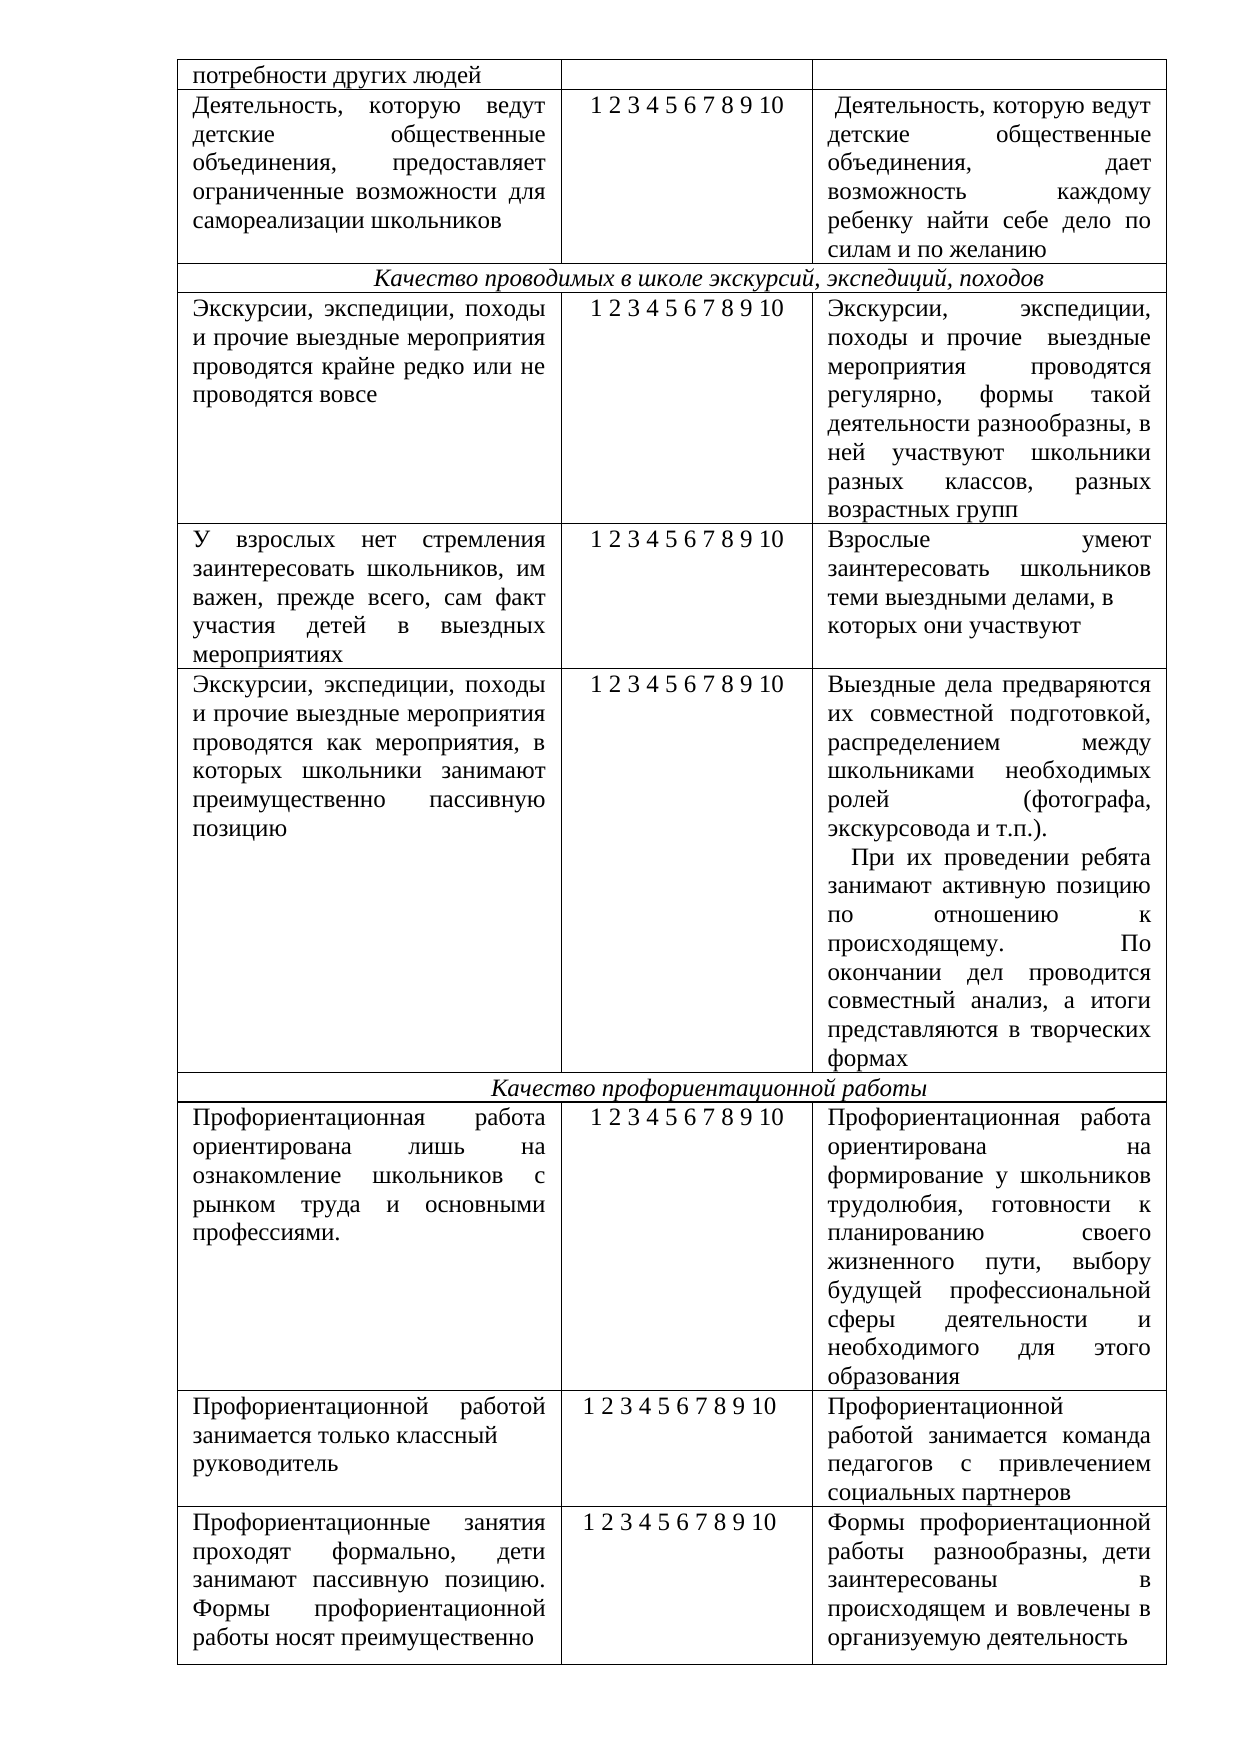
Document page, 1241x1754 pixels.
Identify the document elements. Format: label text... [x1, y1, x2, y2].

table_cell Качество проводимых в школе экскурсий, экспедиций, походов [178, 264, 1166, 292]
table_cell Экскурсии, экспедиции, походы и прочие выездные мероприятия проводятся регулярно, формы такой деятельности разнообразны, в ней участвуют школьники разных классов, разных возрастных групп [813, 293, 1166, 523]
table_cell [562, 60, 812, 89]
table_cell 1 2 3 4 5 6 7 8 9 10 [562, 1103, 812, 1390]
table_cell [813, 60, 1166, 89]
table_cell Экскурсии, экспедиции, походы и прочие выездные мероприятия проводятся как мероприятия, в которых школьники занимают преимущественно пассивную позицию [178, 669, 561, 1072]
table_cell 1 2 3 4 5 6 7 8 9 10 [562, 524, 812, 668]
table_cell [178, 1507, 561, 1664]
table_cell Профориентационной работой занимается только классный руководитель [178, 1391, 561, 1506]
table_cell Взрослые умеют заинтересовать школьников теми выездными делами, в которых они участвуют [813, 524, 1166, 668]
table_cell 1 2 3 4 5 6 7 8 9 10 [562, 293, 812, 523]
table_cell Деятельность, которую ведут детские общественные объединения, предоставляет ограниченные возможности для самореализации школьников [178, 90, 561, 262]
table_cell У взрослых нет стремления заинтересовать школьников, им важен, прежде всего, сам факт участия детей в выездных мероприятиях [178, 524, 561, 668]
table_cell Профориентационная работа ориентирована на формирование у школьников трудолюбия, готовности к планированию своего жизненного пути, выбору будущей профессиональной сферы деятельности и необходимого для этого образования [813, 1103, 1166, 1390]
table_cell Качество профориентационной работы [178, 1073, 1166, 1101]
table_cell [178, 60, 561, 89]
table_cell Деятельность, которую ведут детские общественные объединения, дает возможность каждому ребенку найти себе дело по силам и по желанию [813, 90, 1166, 262]
table_cell 1 2 3 4 5 6 7 8 9 10 [562, 1391, 812, 1506]
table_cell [813, 1507, 1166, 1664]
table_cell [562, 90, 812, 262]
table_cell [562, 1507, 812, 1664]
table_cell Выездные дела предваряются их совместной подготовкой, распределением между школьниками необходимых ролей (фотографа, экскурсовода и т.п.). При их проведении ребята занимают активную позицию по отношению к происходящему. По окончании дел проводится совместный анализ, а итоги представляются в творческих формах [813, 669, 1166, 1072]
table_cell Экскурсии, экспедиции, походы и прочие выездные мероприятия проводятся крайне редко или не проводятся вовсе [178, 293, 561, 523]
table_cell Профориентационной работой занимается команда педагогов с привлечением социальных партнеров [813, 1391, 1166, 1506]
table_cell Профориентационная работа ориентирована лишь на ознакомление школьников с рынком труда и основными профессиями. [178, 1103, 561, 1390]
table_cell 1 2 3 4 5 6 7 8 9 10 [562, 669, 812, 1072]
